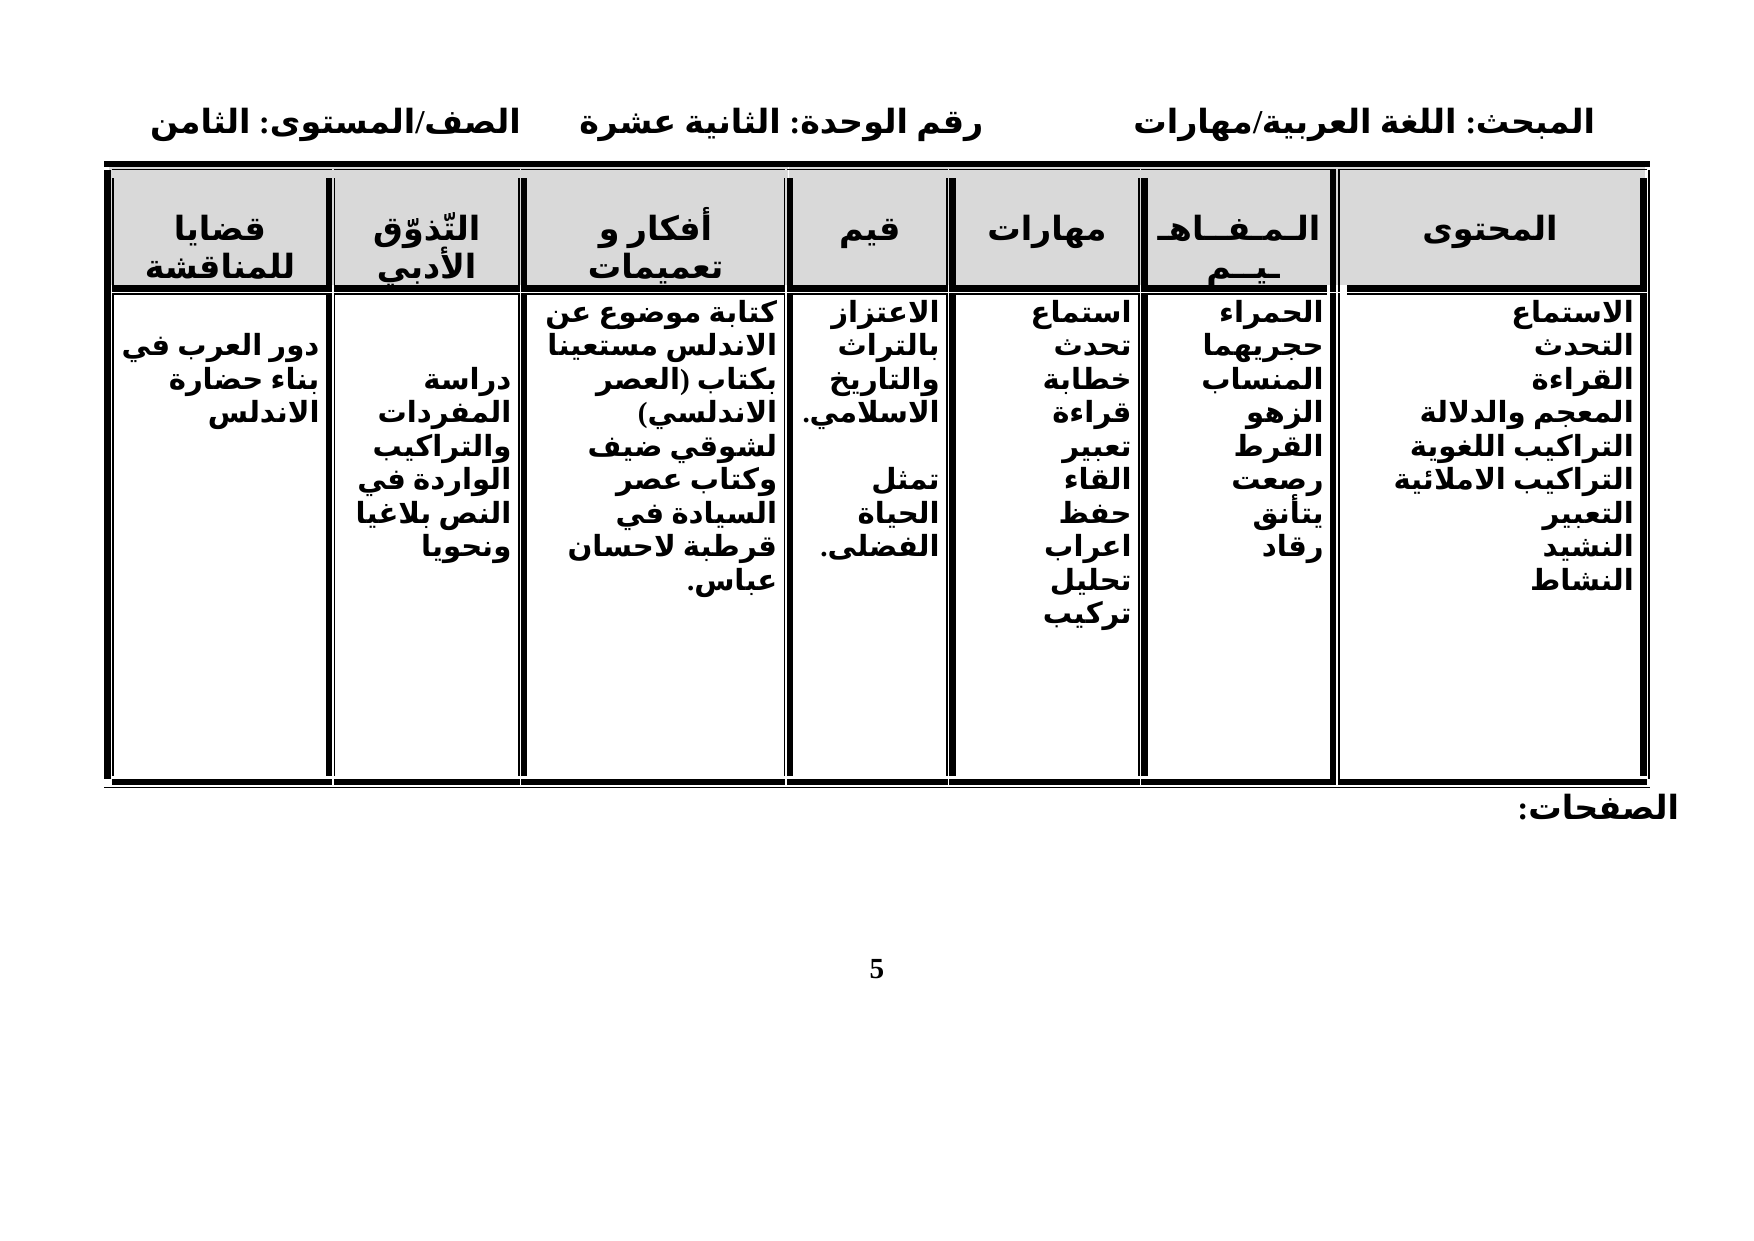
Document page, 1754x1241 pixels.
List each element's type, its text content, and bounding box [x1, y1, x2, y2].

table_cell كتابة موضوع عن الاندلس مستعينا بكتاب (العصر الاندلسي) لشوقي ضيف وكتاب عصر السيادة في قرطبة لاحسان عباس. [523, 285, 788, 779]
table_header التّذوّق الأدبي [331, 167, 523, 285]
text 5 [75, 951, 1679, 985]
table_cell الاعتزاز بالتراث والتاريخ الاسلامي. تمثل الحياة الفضلى. [789, 285, 951, 779]
table_header المحتوى [1340, 170, 1645, 285]
table_header الـمـفــاهــيــم [1143, 170, 1330, 285]
table_cell استماع تحدث خطابة قراءة تعبير القاء حفظ اعراب تحليل تركيب [951, 285, 1143, 779]
table_header مهارات [951, 167, 1143, 285]
table_cell دور العرب في بناء حضارة الاندلس [111, 285, 331, 779]
table_cell الاستماع التحدث القراءة المعجم والدلالة التراكيب اللغوية التراكيب الاملائية التعبير النشيد النشاط [1335, 285, 1645, 779]
table_header قيم [789, 167, 951, 285]
table_cell الحمراء حجريهما المنساب الزهو القرط رصعت يتأنق رقاد [1143, 285, 1335, 779]
text المبحث: اللغة العربية/مهارات رقم الوحدة: الثانية عشرة الصف/المستوى: الثامن الصفحات: [75, 102, 1679, 827]
table_cell دراسة المفردات والتراكيب الواردة في النص بلاغيا ونحويا [331, 285, 523, 779]
table_header أفكار و تعميمات [523, 167, 788, 285]
table_header قضايا للمناقشة [109, 167, 331, 285]
